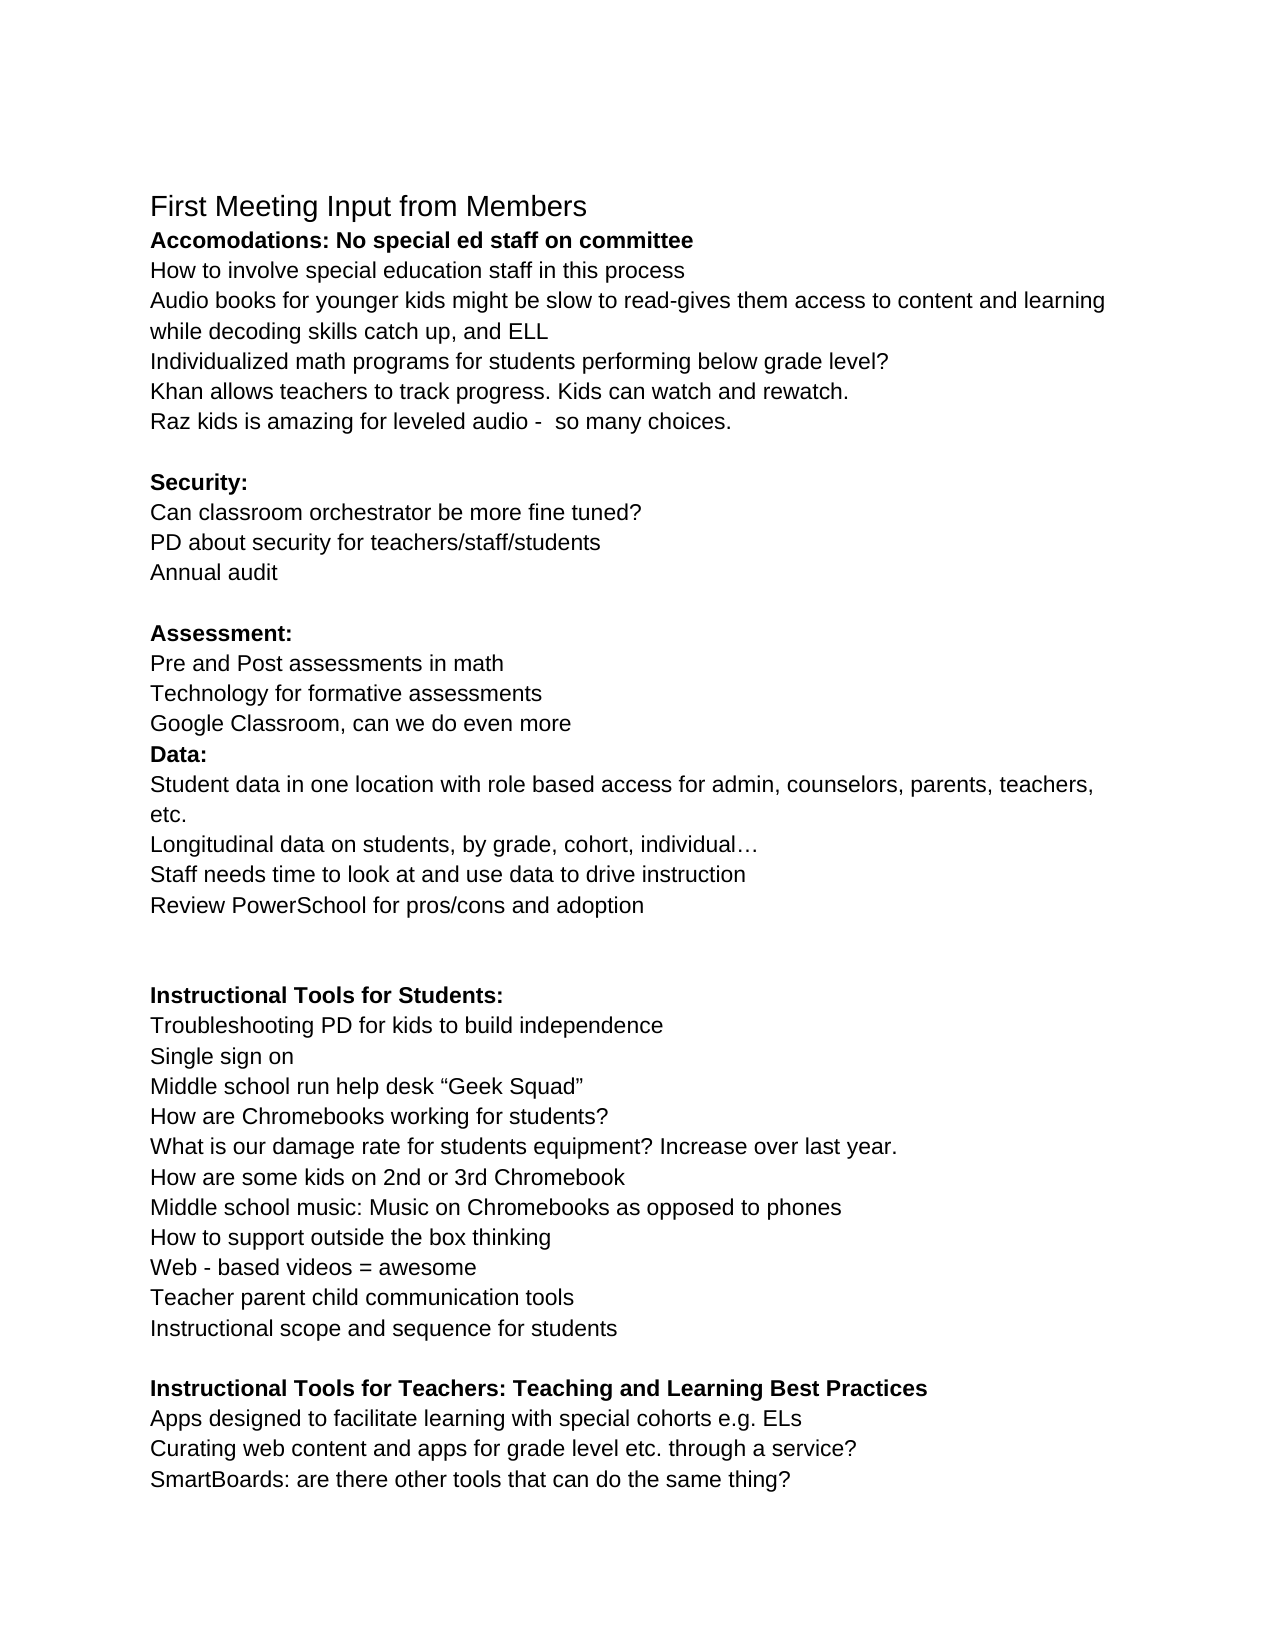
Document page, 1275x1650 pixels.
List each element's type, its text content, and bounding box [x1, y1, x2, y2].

text Instructional scope and sequence for students [150, 1314, 1125, 1341]
text First Meeting Input from Members [150, 188, 1125, 222]
text What is our damage rate for students equipment? Increase over last year. [150, 1133, 1125, 1160]
text Student data in one location with role based access for admin, counselors, parents, teachers, etc. [150, 771, 1125, 827]
text Pre and Post assessments in math [150, 650, 1125, 676]
text Annual audit [150, 559, 1125, 586]
text Individualized math programs for students performing below grade level? [150, 348, 1125, 374]
text Longitudinal data on students, by grade, cohort, individual… [150, 831, 1125, 858]
text Troubleshooting PD for kids to build independence [150, 1012, 1125, 1039]
text Khan allows teachers to track progress. Kids can watch and rewatch. [150, 378, 1125, 404]
text Web - based videos = awesome [150, 1254, 1125, 1281]
text Curating web content and apps for grade level etc. through a service? [150, 1435, 1125, 1462]
text Audio books for younger kids might be slow to read-gives them access to content and learning while decoding skills catch up, and ELL [150, 287, 1125, 344]
text How to involve special education staff in this process [150, 257, 1125, 284]
text SmartBoards: are there other tools that can do the same thing? [150, 1466, 1125, 1492]
text Instructional Tools for Teachers: Teaching and Learning Best Practices [150, 1375, 1125, 1401]
text Accomodations: No special ed staff on committee [150, 227, 1125, 253]
text Raz kids is amazing for leveled audio - so many choices. [150, 408, 1125, 435]
text How are some kids on 2nd or 3rd Chromebook [150, 1163, 1125, 1190]
text Technology for formative assessments [150, 680, 1125, 707]
text Can classroom orchestrator be more fine tuned? [150, 499, 1125, 525]
text Assessment: [150, 620, 1125, 646]
text Data: [150, 741, 1125, 767]
text Review PowerSchool for pros/cons and adoption [150, 892, 1125, 918]
text Instructional Tools for Students: [150, 982, 1125, 1009]
text Middle school music: Music on Chromebooks as opposed to phones [150, 1194, 1125, 1220]
text Teacher parent child communication tools [150, 1284, 1125, 1311]
text How to support outside the box thinking [150, 1224, 1125, 1250]
text Apps designed to facilitate learning with special cohorts e.g. ELs [150, 1405, 1125, 1432]
text Security: [150, 469, 1125, 495]
text PD about security for teachers/staff/students [150, 529, 1125, 556]
text Google Classroom, can we do even more [150, 710, 1125, 737]
text Middle school run help desk “Geek Squad” [150, 1073, 1125, 1099]
text How are Chromebooks working for students? [150, 1103, 1125, 1129]
text Single sign on [150, 1043, 1125, 1069]
text Staff needs time to look at and use data to drive instruction [150, 861, 1125, 888]
